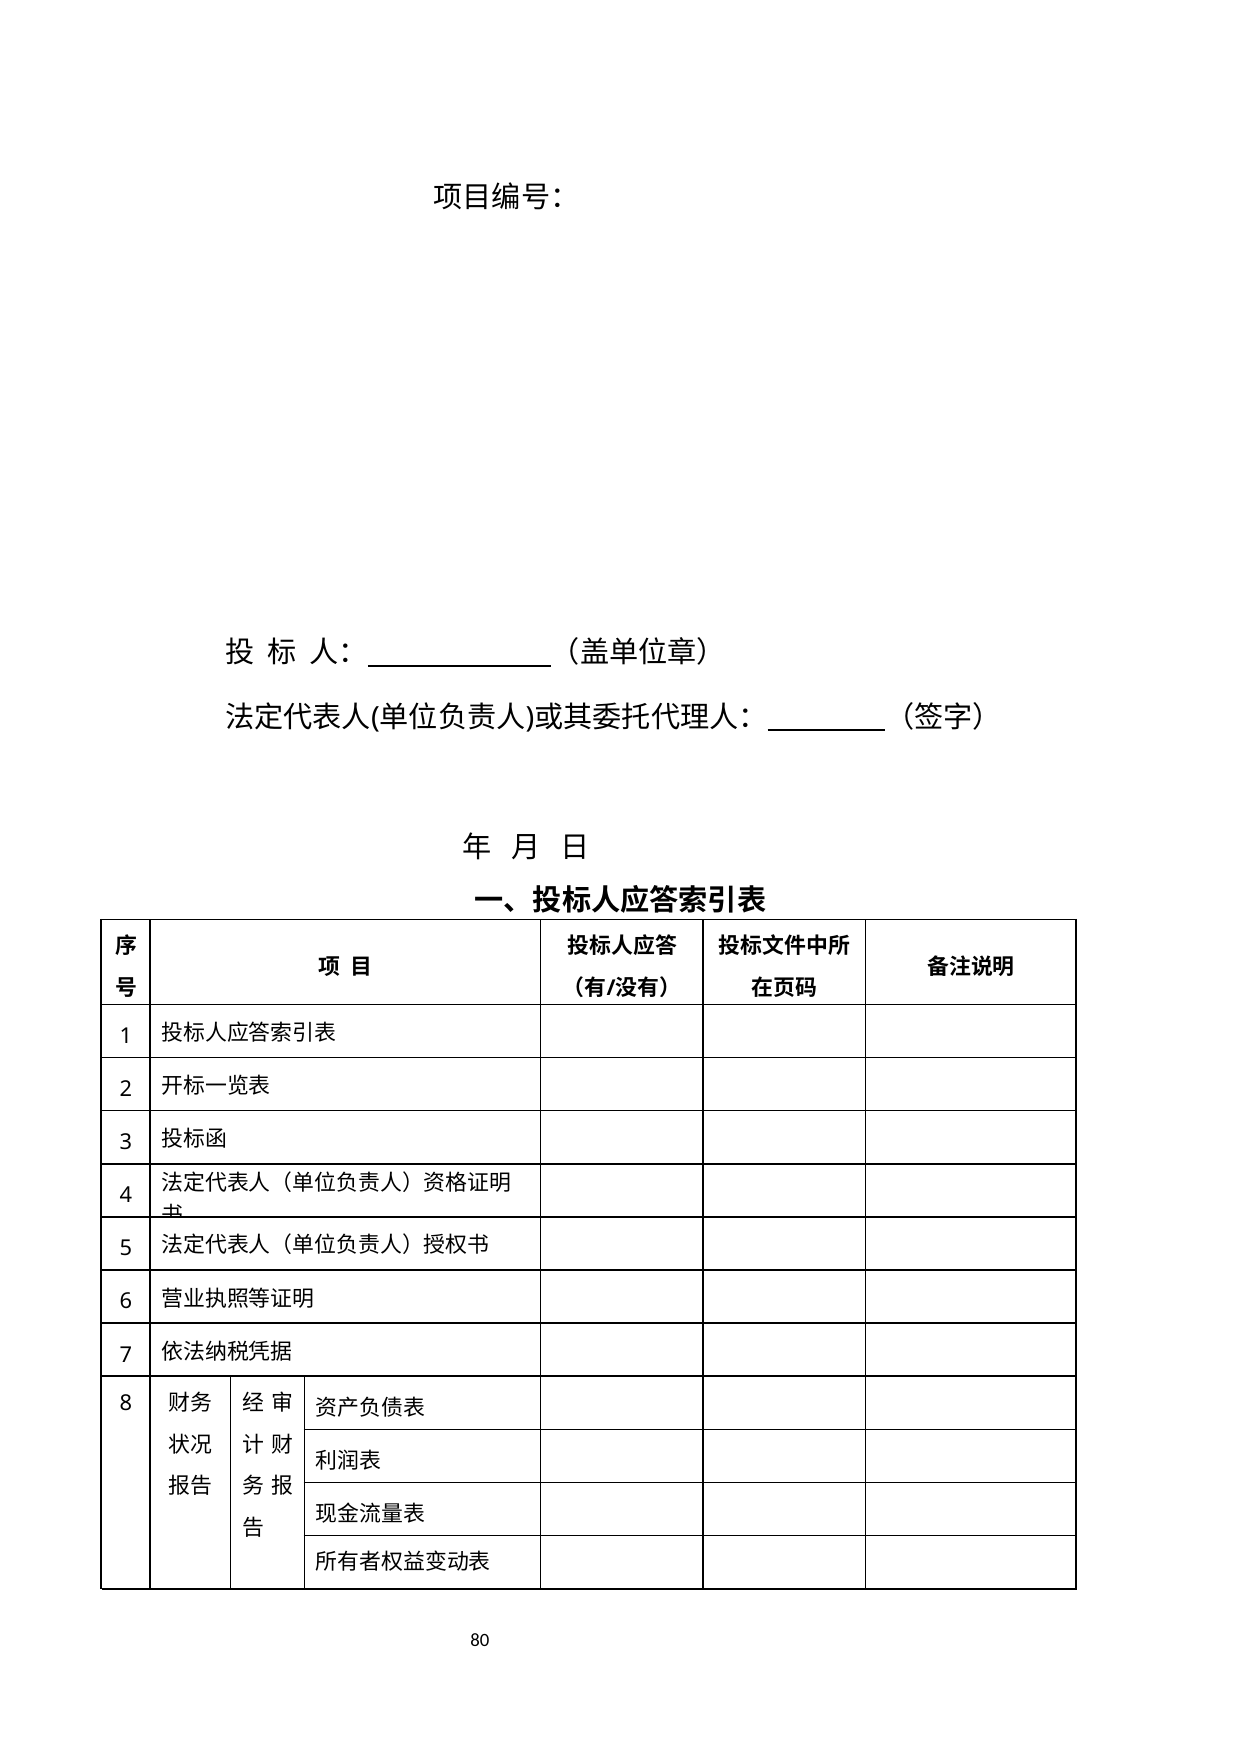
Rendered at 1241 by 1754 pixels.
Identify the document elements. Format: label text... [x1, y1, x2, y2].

table_cell 1 [102, 1005, 149, 1057]
table_cell [541, 1111, 702, 1163]
table_cell [541, 1536, 702, 1588]
table_cell [704, 1324, 865, 1375]
table_cell [541, 1165, 702, 1216]
table_cell [704, 1218, 865, 1269]
table_cell [541, 1430, 702, 1482]
table_cell [541, 1483, 702, 1535]
table_cell [866, 1058, 1075, 1110]
table_header 投标人应答 （有/没有） [541, 920, 702, 1003]
table_cell 2 [102, 1058, 149, 1110]
table_cell 依法纳税凭据 [151, 1324, 540, 1375]
table_cell [866, 1324, 1075, 1375]
table_cell [866, 1111, 1075, 1163]
table_cell 营业执照等证明 [151, 1271, 540, 1322]
table_header 投标文件中所在页码 [704, 920, 865, 1003]
table_cell [541, 1377, 702, 1428]
table_cell [541, 1005, 702, 1057]
table_cell [704, 1536, 865, 1588]
table_header 备注说明 [866, 920, 1075, 1003]
table_cell [704, 1058, 865, 1110]
table_cell 6 [102, 1271, 149, 1322]
table_cell 投标人应答索引表 [151, 1005, 540, 1057]
text 投 标 人： （盖单位章） [225, 617, 1128, 682]
table_header 序号 [102, 920, 149, 1003]
table_cell 8 [102, 1377, 149, 1588]
text 年 月 日 [112, 812, 1128, 877]
table_cell 3 [102, 1111, 149, 1163]
table_cell [866, 1005, 1075, 1057]
table_cell [704, 1430, 865, 1482]
table_cell [541, 1218, 702, 1269]
table_cell 现金流量表 [305, 1483, 540, 1535]
table_header 项 目 [151, 920, 540, 1003]
table_cell [866, 1271, 1075, 1322]
table_cell [541, 1324, 702, 1375]
table_cell 资产负债表 [305, 1377, 540, 1428]
text 项目编号： [112, 162, 1128, 227]
table_cell 利润表 [305, 1430, 540, 1482]
table_cell [704, 1271, 865, 1322]
table_cell 投标函 [151, 1111, 540, 1163]
text 法定代表人(单位负责人)或其委托代理人： （签字） [225, 682, 1128, 747]
table_cell 4 [102, 1165, 149, 1216]
table_cell [866, 1377, 1075, 1428]
table_cell [866, 1483, 1075, 1535]
table_cell [866, 1430, 1075, 1482]
table_cell 7 [102, 1324, 149, 1375]
table_cell [866, 1218, 1075, 1269]
table_cell [704, 1111, 865, 1163]
table_cell [704, 1377, 865, 1428]
table_cell [866, 1536, 1075, 1588]
table_cell 开标一览表 [151, 1058, 540, 1110]
table_cell 5 [102, 1218, 149, 1269]
table_cell [541, 1271, 702, 1322]
table_cell [704, 1483, 865, 1535]
table_cell [704, 1165, 865, 1216]
table_cell 法定代表人（单位负责人）授权书 [151, 1218, 540, 1269]
list 一、投标人应答索引表 [112, 877, 1128, 919]
table_cell 法定代表人（单位负责人）资格证明书 [151, 1165, 540, 1216]
table_cell [866, 1165, 1075, 1216]
table_cell 经审计财务报告 [231, 1377, 304, 1588]
table_cell [704, 1005, 865, 1057]
table_cell 所有者权益变动表 [305, 1536, 540, 1588]
table_cell [541, 1058, 702, 1110]
table_cell 财务状况报告 [151, 1377, 230, 1588]
